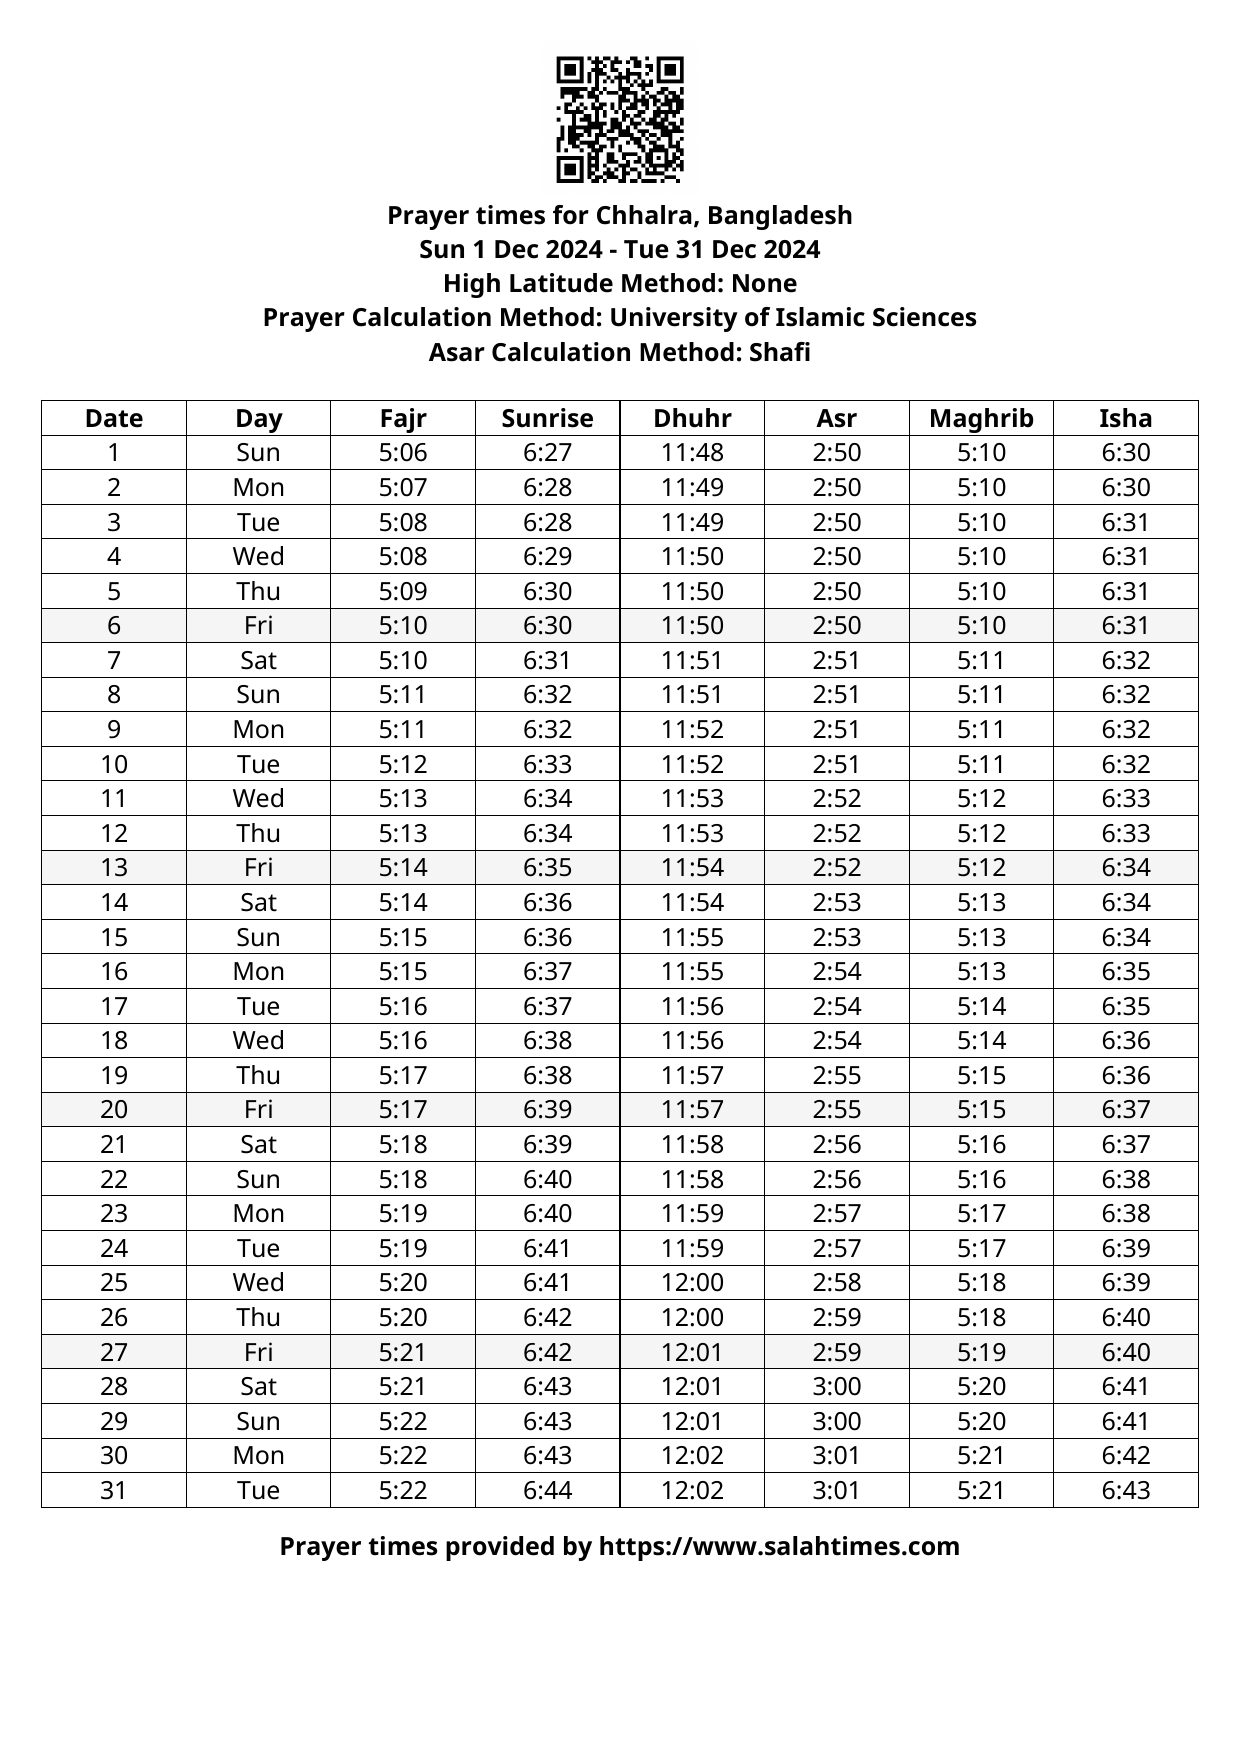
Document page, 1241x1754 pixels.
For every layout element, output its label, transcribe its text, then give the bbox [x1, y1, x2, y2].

table_cell 5:08 [331, 539, 475, 573]
table_cell 6:41 [1054, 1369, 1198, 1403]
table_cell 6:32 [1054, 643, 1198, 677]
table_cell 5:12 [910, 781, 1053, 815]
table_cell 11:50 [621, 539, 764, 573]
table_cell 6:34 [1054, 851, 1198, 884]
table_cell 5:18 [910, 1266, 1053, 1299]
table_cell 6:43 [476, 1369, 619, 1403]
table_cell 11:52 [621, 747, 764, 780]
table_cell Mon [187, 470, 330, 504]
table_cell 5:19 [331, 1231, 475, 1264]
table_header Maghrib [910, 401, 1053, 434]
table_cell 16 [42, 954, 186, 988]
table_cell 5:13 [331, 781, 475, 815]
table_cell 2:50 [765, 505, 909, 538]
table_cell Fri [187, 609, 330, 642]
table_cell 2:50 [765, 609, 909, 642]
table_cell Fri [187, 851, 330, 884]
table_cell 6:33 [1054, 781, 1198, 815]
table_cell 6:36 [476, 885, 619, 919]
table_cell 3 [42, 505, 186, 538]
table_cell 22 [42, 1162, 186, 1195]
table_cell 6:27 [476, 436, 619, 469]
table_cell 5:20 [910, 1404, 1053, 1437]
table_cell 6:33 [476, 747, 619, 780]
table_cell 11:56 [621, 1024, 764, 1057]
table_cell Mon [187, 712, 330, 746]
table_header Isha [1054, 401, 1198, 434]
table_cell 6:30 [1054, 436, 1198, 469]
table_cell 2:57 [765, 1231, 909, 1264]
table_cell 7 [42, 643, 186, 677]
table_cell 11:58 [621, 1127, 764, 1161]
table_cell Thu [187, 816, 330, 849]
table_cell 6:43 [1054, 1473, 1198, 1507]
table_cell 2:54 [765, 989, 909, 1022]
table_cell 6:39 [476, 1127, 619, 1161]
table_cell 2:58 [765, 1266, 909, 1299]
table_cell 11:51 [621, 678, 764, 711]
table_cell Fri [187, 1335, 330, 1368]
table_cell 6:42 [476, 1300, 619, 1334]
table_cell Sat [187, 1369, 330, 1403]
table_cell 6:40 [476, 1162, 619, 1195]
table_cell Sun [187, 678, 330, 711]
table_cell 6:43 [476, 1404, 619, 1437]
table_cell Thu [187, 1058, 330, 1092]
table_cell 6:33 [1054, 816, 1198, 849]
table_cell 5:11 [331, 678, 475, 711]
table_cell 2:50 [765, 436, 909, 469]
text Prayer times for Chhalra, Bangladesh [42, 198, 1198, 232]
table_cell 5:10 [910, 470, 1053, 504]
text Prayer times provided by https://www.salahtimes.com [42, 1528, 1198, 1563]
table_cell 6:38 [1054, 1196, 1198, 1230]
table_cell 6:30 [1054, 470, 1198, 504]
table_cell Thu [187, 574, 330, 607]
table_cell 6:37 [476, 954, 619, 988]
table_cell 5:10 [910, 609, 1053, 642]
table_cell 6:38 [476, 1058, 619, 1092]
table_header Asr [765, 401, 909, 434]
table_cell Sun [187, 920, 330, 953]
table_cell 5:15 [331, 954, 475, 988]
table_cell 2:51 [765, 678, 909, 711]
table_cell 6:35 [1054, 989, 1198, 1022]
table_cell 6:41 [476, 1231, 619, 1264]
table_cell 6:30 [476, 609, 619, 642]
text Prayer Calculation Method: University of Islamic Sciences [42, 300, 1198, 334]
text Asar Calculation Method: Shafi [42, 334, 1198, 368]
table_cell 6:36 [1054, 1058, 1198, 1092]
table_cell 5:10 [910, 436, 1053, 469]
table_cell 6:32 [476, 678, 619, 711]
table_cell 6:39 [476, 1093, 619, 1126]
table_cell 6:37 [476, 989, 619, 1022]
table_cell 6:31 [1054, 539, 1198, 573]
table_cell 6:34 [476, 816, 619, 849]
table_cell 5:21 [910, 1439, 1053, 1472]
table_cell 3:01 [765, 1473, 909, 1507]
table_cell 6:31 [476, 643, 619, 677]
table_cell 6:30 [476, 574, 619, 607]
table_cell 2:52 [765, 851, 909, 884]
table_cell 3:00 [765, 1369, 909, 1403]
table_cell 5:16 [910, 1127, 1053, 1161]
table_cell 11:51 [621, 643, 764, 677]
table_cell 5:17 [331, 1058, 475, 1092]
table_cell 2:50 [765, 539, 909, 573]
table_cell 5 [42, 574, 186, 607]
table_cell 11:54 [621, 851, 764, 884]
table_cell 5:13 [910, 954, 1053, 988]
table_cell Tue [187, 1231, 330, 1264]
table_cell 5:08 [331, 505, 475, 538]
table_cell 11:54 [621, 885, 764, 919]
table_cell 5:21 [331, 1369, 475, 1403]
table_cell 5:10 [910, 505, 1053, 538]
table_cell 12:01 [621, 1335, 764, 1368]
table_cell 6:38 [1054, 1162, 1198, 1195]
table_cell 6:35 [1054, 954, 1198, 988]
table_cell 11:50 [621, 609, 764, 642]
table_cell 10 [42, 747, 186, 780]
table_cell 5:20 [331, 1300, 475, 1334]
text Sun 1 Dec 2024 - Tue 31 Dec 2024 [42, 232, 1198, 266]
table_cell 5:18 [331, 1162, 475, 1195]
table_cell 5:21 [331, 1335, 475, 1368]
table_cell 11 [42, 781, 186, 815]
table_cell 11:57 [621, 1058, 764, 1092]
table_cell 9 [42, 712, 186, 746]
table_cell 6:37 [1054, 1093, 1198, 1126]
table_cell 11:58 [621, 1162, 764, 1195]
table_cell 6:41 [476, 1266, 619, 1299]
table_cell 6:39 [1054, 1266, 1198, 1299]
table_cell 6:36 [476, 920, 619, 953]
table_cell 17 [42, 989, 186, 1022]
table_header Fajr [331, 401, 475, 434]
table_cell 5:11 [910, 643, 1053, 677]
table_cell 5:21 [910, 1473, 1053, 1507]
table_cell 20 [42, 1093, 186, 1126]
table_cell Tue [187, 747, 330, 780]
table_cell 5:17 [331, 1093, 475, 1126]
table_cell 2:53 [765, 885, 909, 919]
table_cell 5:22 [331, 1473, 475, 1507]
table_cell 11:52 [621, 712, 764, 746]
table_cell Wed [187, 1024, 330, 1057]
table_cell Fri [187, 1093, 330, 1126]
table_cell Sun [187, 1404, 330, 1437]
table_cell 13 [42, 851, 186, 884]
table_header Day [187, 401, 330, 434]
table_cell 5:11 [331, 712, 475, 746]
table_cell 5:16 [331, 989, 475, 1022]
table_cell 5:13 [910, 885, 1053, 919]
table_cell 12:00 [621, 1266, 764, 1299]
table_cell 2:57 [765, 1196, 909, 1230]
table_cell Sun [187, 1162, 330, 1195]
table_cell 23 [42, 1196, 186, 1230]
table_cell 6 [42, 609, 186, 642]
table_cell 2:50 [765, 574, 909, 607]
table_cell 5:16 [331, 1024, 475, 1057]
picture [542, 41, 699, 198]
table_cell 2:51 [765, 712, 909, 746]
table_cell 5:09 [331, 574, 475, 607]
table_cell 6:31 [1054, 574, 1198, 607]
table_cell 12:00 [621, 1300, 764, 1334]
table_cell 11:49 [621, 505, 764, 538]
table_header Dhuhr [621, 401, 764, 434]
table_cell 1 [42, 436, 186, 469]
table_cell Thu [187, 1300, 330, 1334]
table_cell 11:57 [621, 1093, 764, 1126]
table_cell 2:55 [765, 1093, 909, 1126]
table_cell 5:12 [910, 851, 1053, 884]
table_cell 18 [42, 1024, 186, 1057]
table_cell Tue [187, 1473, 330, 1507]
table_cell 25 [42, 1266, 186, 1299]
table_cell 5:19 [910, 1335, 1053, 1368]
table_cell Mon [187, 1196, 330, 1230]
table_cell 2:50 [765, 470, 909, 504]
table_cell 8 [42, 678, 186, 711]
table_cell 3:01 [765, 1439, 909, 1472]
table_cell 6:38 [476, 1024, 619, 1057]
table_cell 6:42 [476, 1335, 619, 1368]
table_cell 4 [42, 539, 186, 573]
table_cell 11:53 [621, 781, 764, 815]
table_cell 6:35 [476, 851, 619, 884]
table_cell 2:59 [765, 1335, 909, 1368]
table_cell 6:32 [1054, 678, 1198, 711]
table_cell 31 [42, 1473, 186, 1507]
table_cell 11:56 [621, 989, 764, 1022]
table_cell 5:14 [910, 1024, 1053, 1057]
table_cell 5:18 [910, 1300, 1053, 1334]
table_cell 6:42 [1054, 1439, 1198, 1472]
table_cell 3:00 [765, 1404, 909, 1437]
table_cell 30 [42, 1439, 186, 1472]
table_cell 2:52 [765, 816, 909, 849]
table_cell 6:37 [1054, 1127, 1198, 1161]
table_cell Sat [187, 885, 330, 919]
table_cell 5:17 [910, 1231, 1053, 1264]
table_cell Sat [187, 643, 330, 677]
table_cell 5:15 [331, 920, 475, 953]
table_cell 5:07 [331, 470, 475, 504]
table_cell 5:11 [910, 747, 1053, 780]
table_cell 6:36 [1054, 1024, 1198, 1057]
table_cell 5:10 [331, 609, 475, 642]
table_cell 5:10 [910, 539, 1053, 573]
table_cell 5:22 [331, 1439, 475, 1472]
table_cell 12:01 [621, 1404, 764, 1437]
table_cell 5:14 [331, 851, 475, 884]
table_cell 6:43 [476, 1439, 619, 1472]
table_cell 5:15 [910, 1093, 1053, 1126]
table_cell Wed [187, 781, 330, 815]
table_cell 6:40 [1054, 1335, 1198, 1368]
table_cell 6:41 [1054, 1404, 1198, 1437]
table_cell Sun [187, 436, 330, 469]
table_cell 11:59 [621, 1196, 764, 1230]
table_cell 28 [42, 1369, 186, 1403]
table_cell Mon [187, 1439, 330, 1472]
table_cell 6:31 [1054, 505, 1198, 538]
table_cell 5:12 [910, 816, 1053, 849]
table_cell 6:34 [1054, 885, 1198, 919]
table_cell Tue [187, 505, 330, 538]
table_cell 2:56 [765, 1162, 909, 1195]
table_cell 6:34 [476, 781, 619, 815]
table_cell 5:13 [910, 920, 1053, 953]
table_cell 24 [42, 1231, 186, 1264]
table_cell 26 [42, 1300, 186, 1334]
table_cell Mon [187, 954, 330, 988]
table_cell 5:11 [910, 678, 1053, 711]
table_cell 2:54 [765, 954, 909, 988]
table_cell 5:17 [910, 1196, 1053, 1230]
table_cell 6:29 [476, 539, 619, 573]
table_cell 6:32 [1054, 712, 1198, 746]
table_cell 5:22 [331, 1404, 475, 1437]
table_cell 6:28 [476, 505, 619, 538]
table_cell 5:16 [910, 1162, 1053, 1195]
table_cell 6:44 [476, 1473, 619, 1507]
table_cell 5:20 [331, 1266, 475, 1299]
table_cell 5:13 [331, 816, 475, 849]
table_cell 11:55 [621, 920, 764, 953]
table_cell 5:06 [331, 436, 475, 469]
table_cell Tue [187, 989, 330, 1022]
table_cell 6:40 [476, 1196, 619, 1230]
table_cell 5:15 [910, 1058, 1053, 1092]
table_cell 21 [42, 1127, 186, 1161]
table_cell 5:14 [910, 989, 1053, 1022]
table_cell 5:10 [331, 643, 475, 677]
table_cell 2 [42, 470, 186, 504]
table_cell 6:34 [1054, 920, 1198, 953]
table_cell 11:50 [621, 574, 764, 607]
table_cell 19 [42, 1058, 186, 1092]
table_cell 2:54 [765, 1024, 909, 1057]
table_cell 27 [42, 1335, 186, 1368]
table_cell 12 [42, 816, 186, 849]
table_cell 14 [42, 885, 186, 919]
table_cell 29 [42, 1404, 186, 1437]
table_cell 12:02 [621, 1439, 764, 1472]
table_cell 2:52 [765, 781, 909, 815]
table_cell 6:28 [476, 470, 619, 504]
table_cell 5:18 [331, 1127, 475, 1161]
table_cell 11:53 [621, 816, 764, 849]
table_cell 5:10 [910, 574, 1053, 607]
table_header Date [42, 401, 186, 434]
table_cell 5:19 [331, 1196, 475, 1230]
table_cell 5:20 [910, 1369, 1053, 1403]
table_cell 2:59 [765, 1300, 909, 1334]
table_cell 5:14 [331, 885, 475, 919]
table_cell 6:32 [476, 712, 619, 746]
table_cell 6:39 [1054, 1231, 1198, 1264]
table_cell 2:53 [765, 920, 909, 953]
table_cell 5:11 [910, 712, 1053, 746]
table_cell 2:56 [765, 1127, 909, 1161]
table_cell 11:55 [621, 954, 764, 988]
table_header Sunrise [476, 401, 619, 434]
table_cell 2:55 [765, 1058, 909, 1092]
table_cell Wed [187, 1266, 330, 1299]
table_cell Sat [187, 1127, 330, 1161]
table_cell 11:49 [621, 470, 764, 504]
table_cell 12:01 [621, 1369, 764, 1403]
table_cell 12:02 [621, 1473, 764, 1507]
text High Latitude Method: None [42, 266, 1198, 300]
table_cell Wed [187, 539, 330, 573]
table_cell 2:51 [765, 643, 909, 677]
table_cell 6:32 [1054, 747, 1198, 780]
table_cell 15 [42, 920, 186, 953]
table_cell 11:48 [621, 436, 764, 469]
table_cell 11:59 [621, 1231, 764, 1264]
table_cell 6:31 [1054, 609, 1198, 642]
table_cell 2:51 [765, 747, 909, 780]
table_cell 5:12 [331, 747, 475, 780]
table_cell 6:40 [1054, 1300, 1198, 1334]
